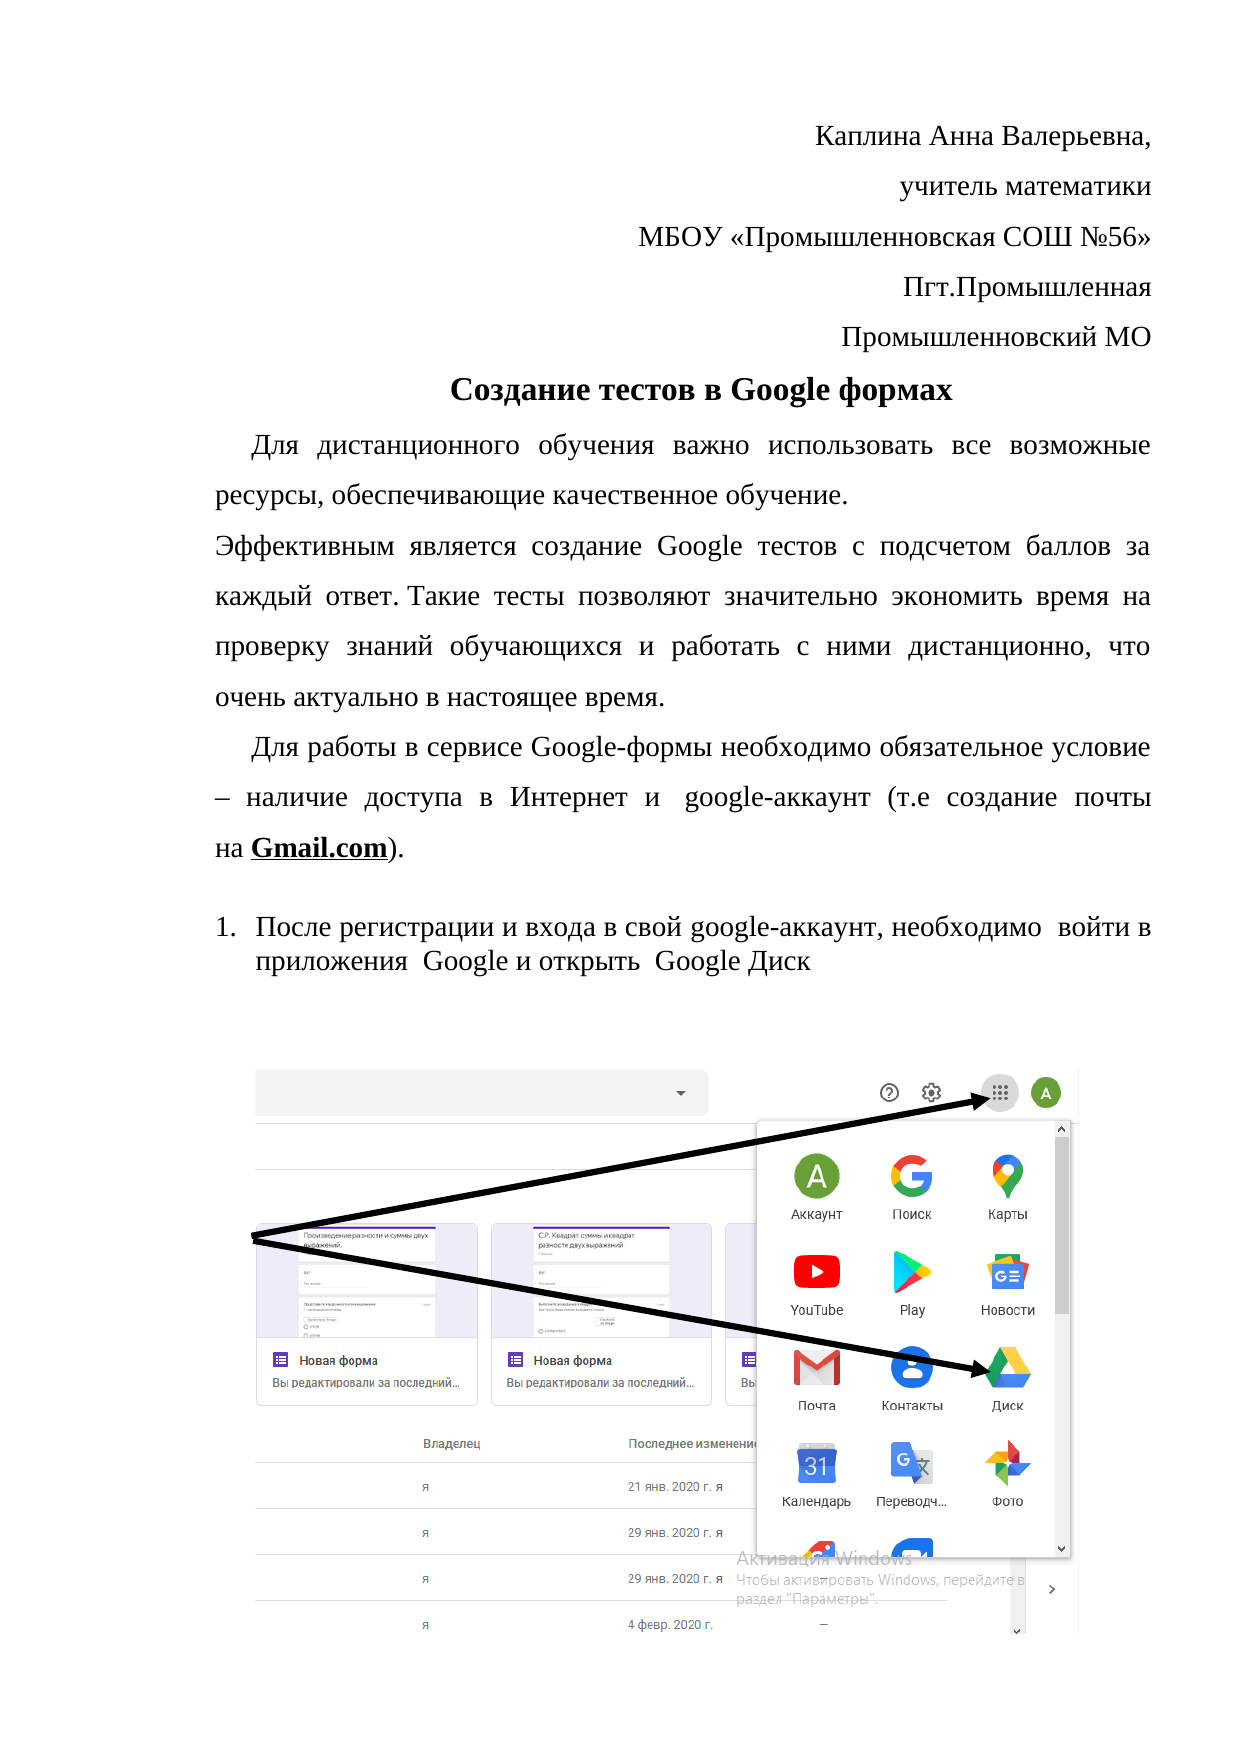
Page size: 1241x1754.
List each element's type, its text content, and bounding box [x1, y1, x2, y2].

text Пгт.Промышленная [215, 269, 1152, 303]
text Для дистанционного обучения важно использовать все возможные ресурсы, обеспечивающие качественное обучение. [215, 427, 1152, 511]
text учитель математики [215, 168, 1152, 202]
text Промышленновский МО [215, 319, 1152, 353]
picture [255, 1068, 1079, 1634]
text Создание тестов в Google формах [215, 370, 1152, 408]
list После регистрации и входа в свой google-аккаунт, необходимо войти в приложения Google и открыть Google Диск [215, 909, 1152, 976]
text Каплина Анна Валерьевна, [215, 118, 1152, 152]
text МБОУ «Промышленновская СОШ №56» [215, 219, 1152, 252]
text Эффективным является создание Google тестов с подсчетом баллов за каждый ответ. Такие тесты позволяют значительно экономить время на проверку знаний обучающихся и работать с ними дистанционно, что очень актуально в настоящее время. [215, 528, 1152, 712]
text Для работы в сервисе Google-формы необходимо обязательное условие – наличие доступа в Интернет и google-аккаунт (т.е создание почты на Gmail.com). [215, 729, 1152, 863]
